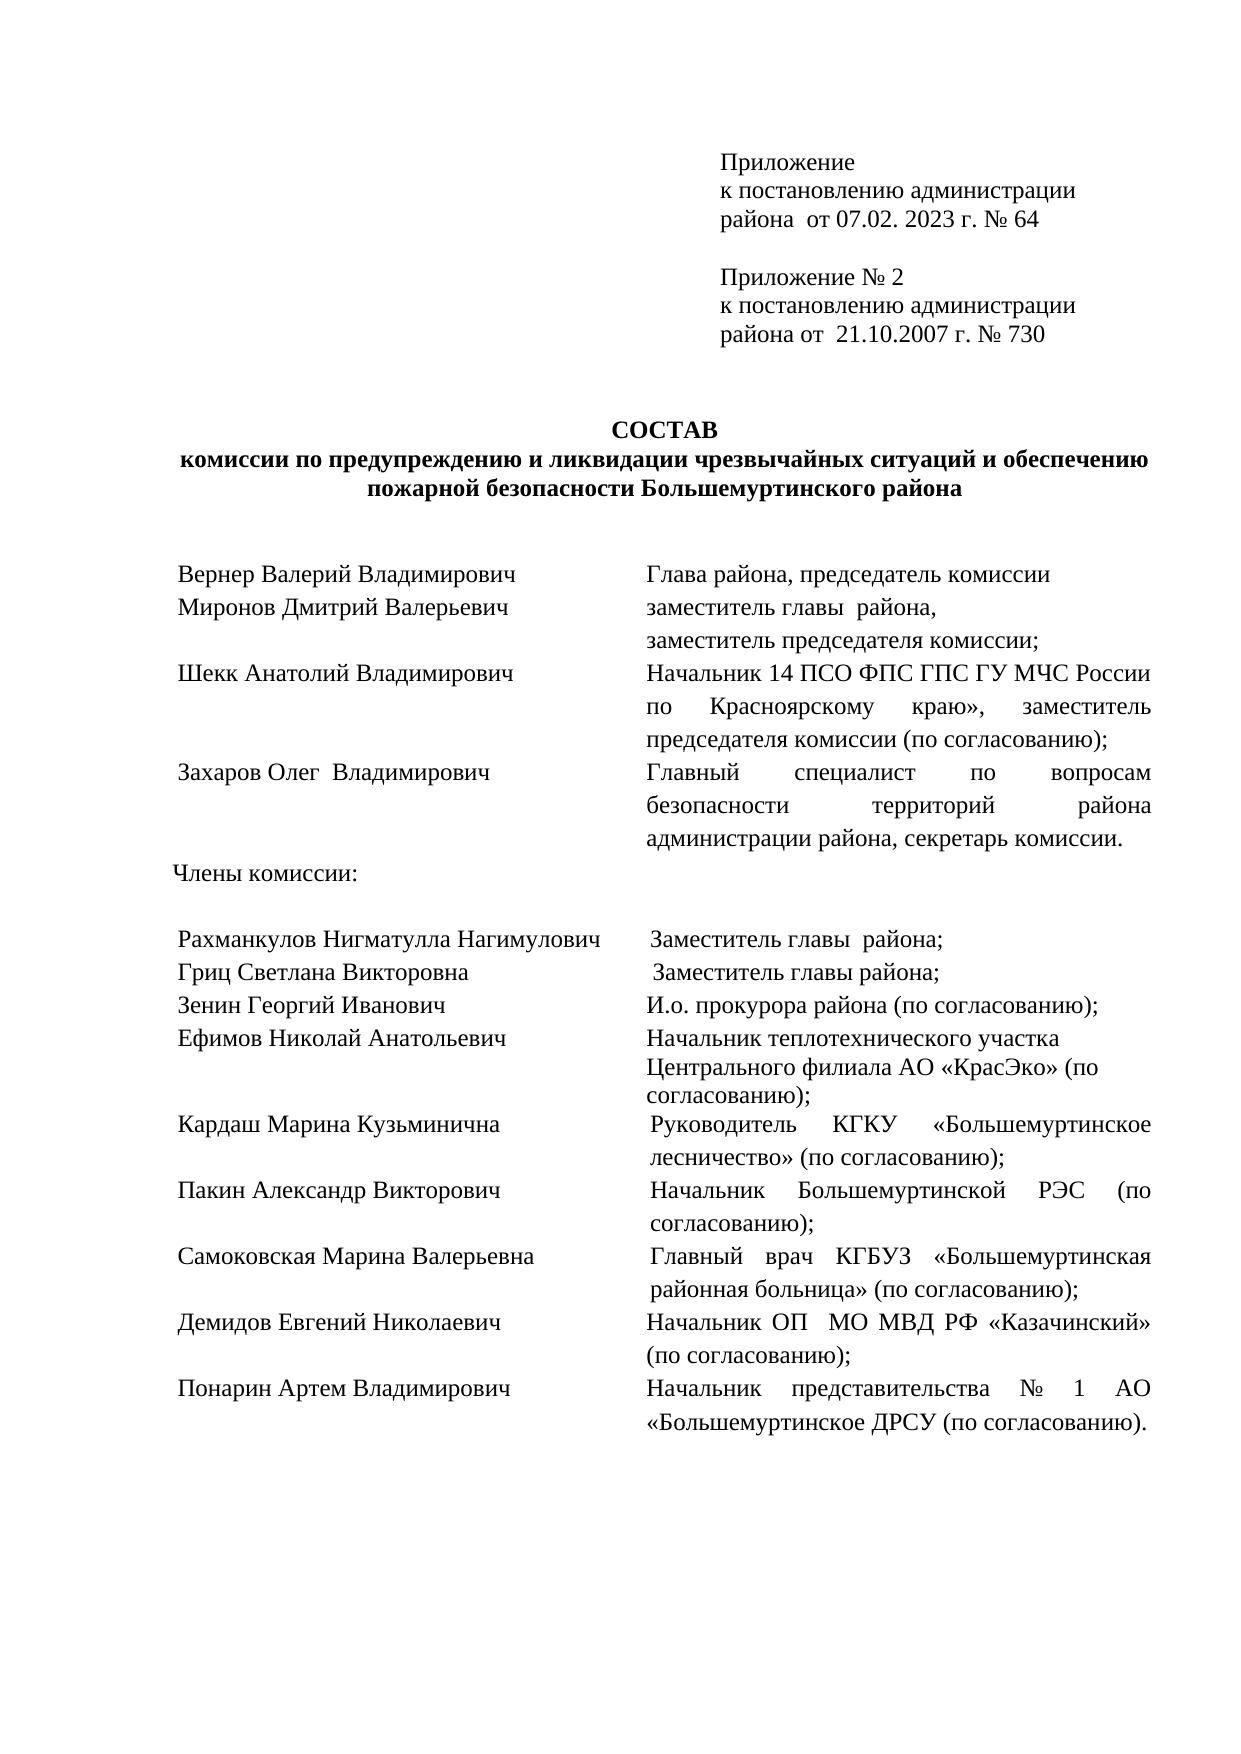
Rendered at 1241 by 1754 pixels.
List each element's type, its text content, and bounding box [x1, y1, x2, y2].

table_header Приложение к постановлению администрации района от 07.02. 2023 г. № 64 [709, 147, 1163, 233]
table_cell заместитель главы района, заместитель председателя комиссии; [635, 592, 1163, 658]
table_cell Гриц Светлана Викторовна [166, 957, 635, 990]
table_cell Начальник представительства № 1 АО «Большемуртинское ДРСУ (по согласованию). [635, 1374, 1163, 1439]
table_cell Начальник Большемуртинской РЭС (по согласованию); [635, 1175, 1163, 1241]
table_cell Демидов Евгений Николаевич [166, 1308, 635, 1373]
table_cell И.о. прокурора района (по согласованию); [635, 990, 1163, 1023]
table_cell Кардаш Марина Кузьминична [166, 1109, 635, 1175]
table_cell Главный врач КГБУЗ «Большемуртинская районная больница» (по согласованию); [635, 1241, 1163, 1307]
table_cell Члены комиссии: [166, 858, 1163, 924]
text комиссии по предупреждению и ликвидации чрезвычайных ситуаций и обеспечению пожарной безопасности Большемуртинского района [177, 444, 1152, 501]
table_header Глава района, председатель комиссии [635, 559, 1163, 592]
table_cell Главный специалист по вопросам безопасности территорий района администрации района, секретарь комиссии. [635, 757, 1163, 858]
table_cell Захаров Олег Владимирович [166, 757, 635, 858]
table_cell Ефимов Николай Анатольевич [166, 1023, 635, 1109]
table_cell Зенин Георгий Иванович [166, 990, 635, 1023]
table_cell Самоковская Марина Валерьевна [166, 1241, 635, 1307]
table_cell Начальник теплотехнического участка Центрального филиала АО «КрасЭко» (по согласованию); [635, 1023, 1163, 1109]
text СОСТАВ [177, 415, 1152, 444]
table_cell Пакин Александр Викторович [166, 1175, 635, 1241]
table_cell Руководитель КГКУ «Большемуртинское лесничество» (по согласованию); [635, 1109, 1163, 1175]
table_header Приложение № 2 к постановлению администрации района от 21.10.2007 г. № 730 [709, 262, 1163, 348]
table_cell Понарин Артем Владимирович [166, 1374, 635, 1439]
table_cell Начальник ОП МО МВД РФ «Казачинский» (по согласованию); [635, 1308, 1163, 1373]
table_cell Заместитель главы района; [635, 924, 1163, 957]
table_cell Рахманкулов Нигматулла Нагимулович [166, 924, 635, 957]
table_cell Миронов Дмитрий Валерьевич [166, 592, 635, 658]
table_header Вернер Валерий Владимирович [166, 559, 635, 592]
table_cell Заместитель главы района; [635, 957, 1163, 990]
table_cell Начальник 14 ПСО ФПС ГПС ГУ МЧС России по Красноярскому краю», заместитель председателя комиссии (по согласованию); [635, 658, 1163, 757]
table_cell Шекк Анатолий Владимирович [166, 658, 635, 757]
